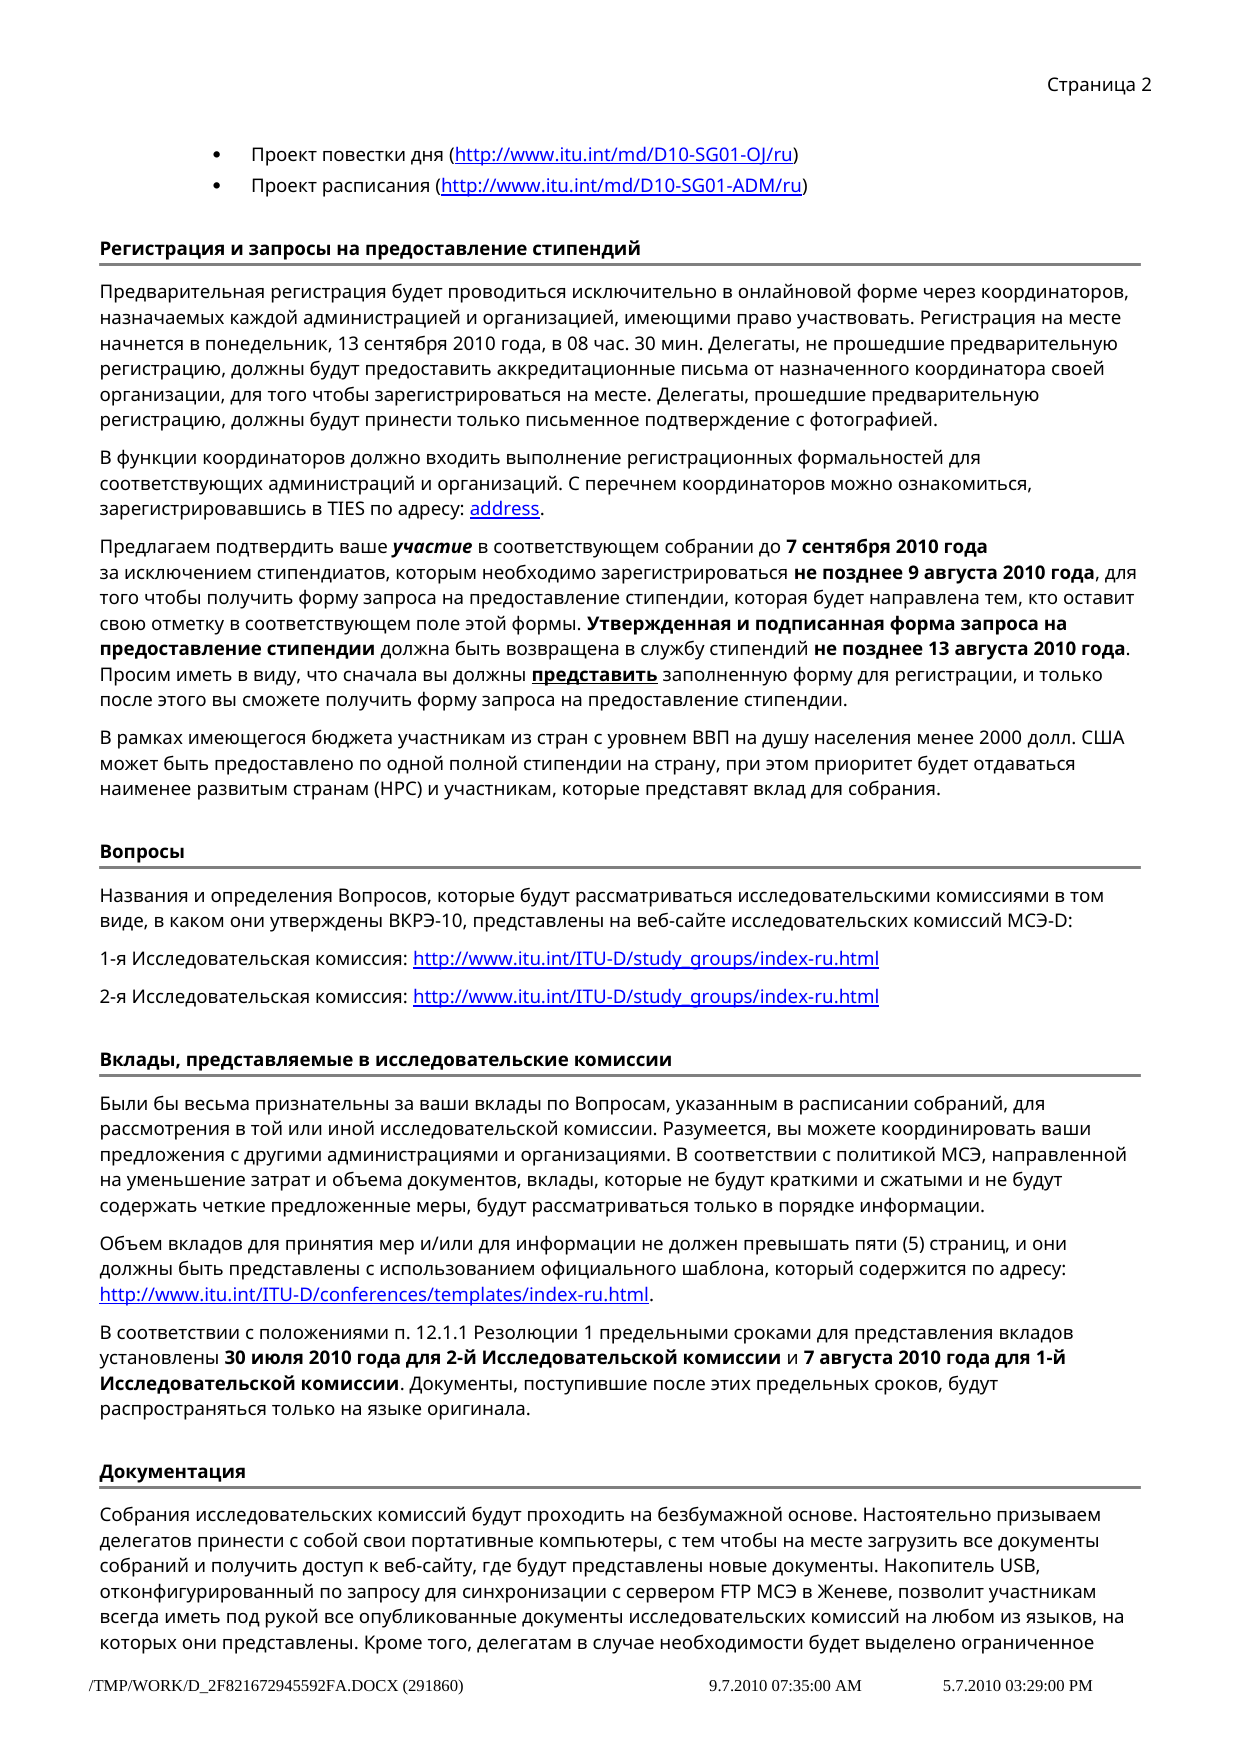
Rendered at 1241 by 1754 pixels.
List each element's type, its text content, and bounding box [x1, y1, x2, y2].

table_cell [99, 1489, 1141, 1629]
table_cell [99, 266, 1141, 866]
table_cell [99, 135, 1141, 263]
